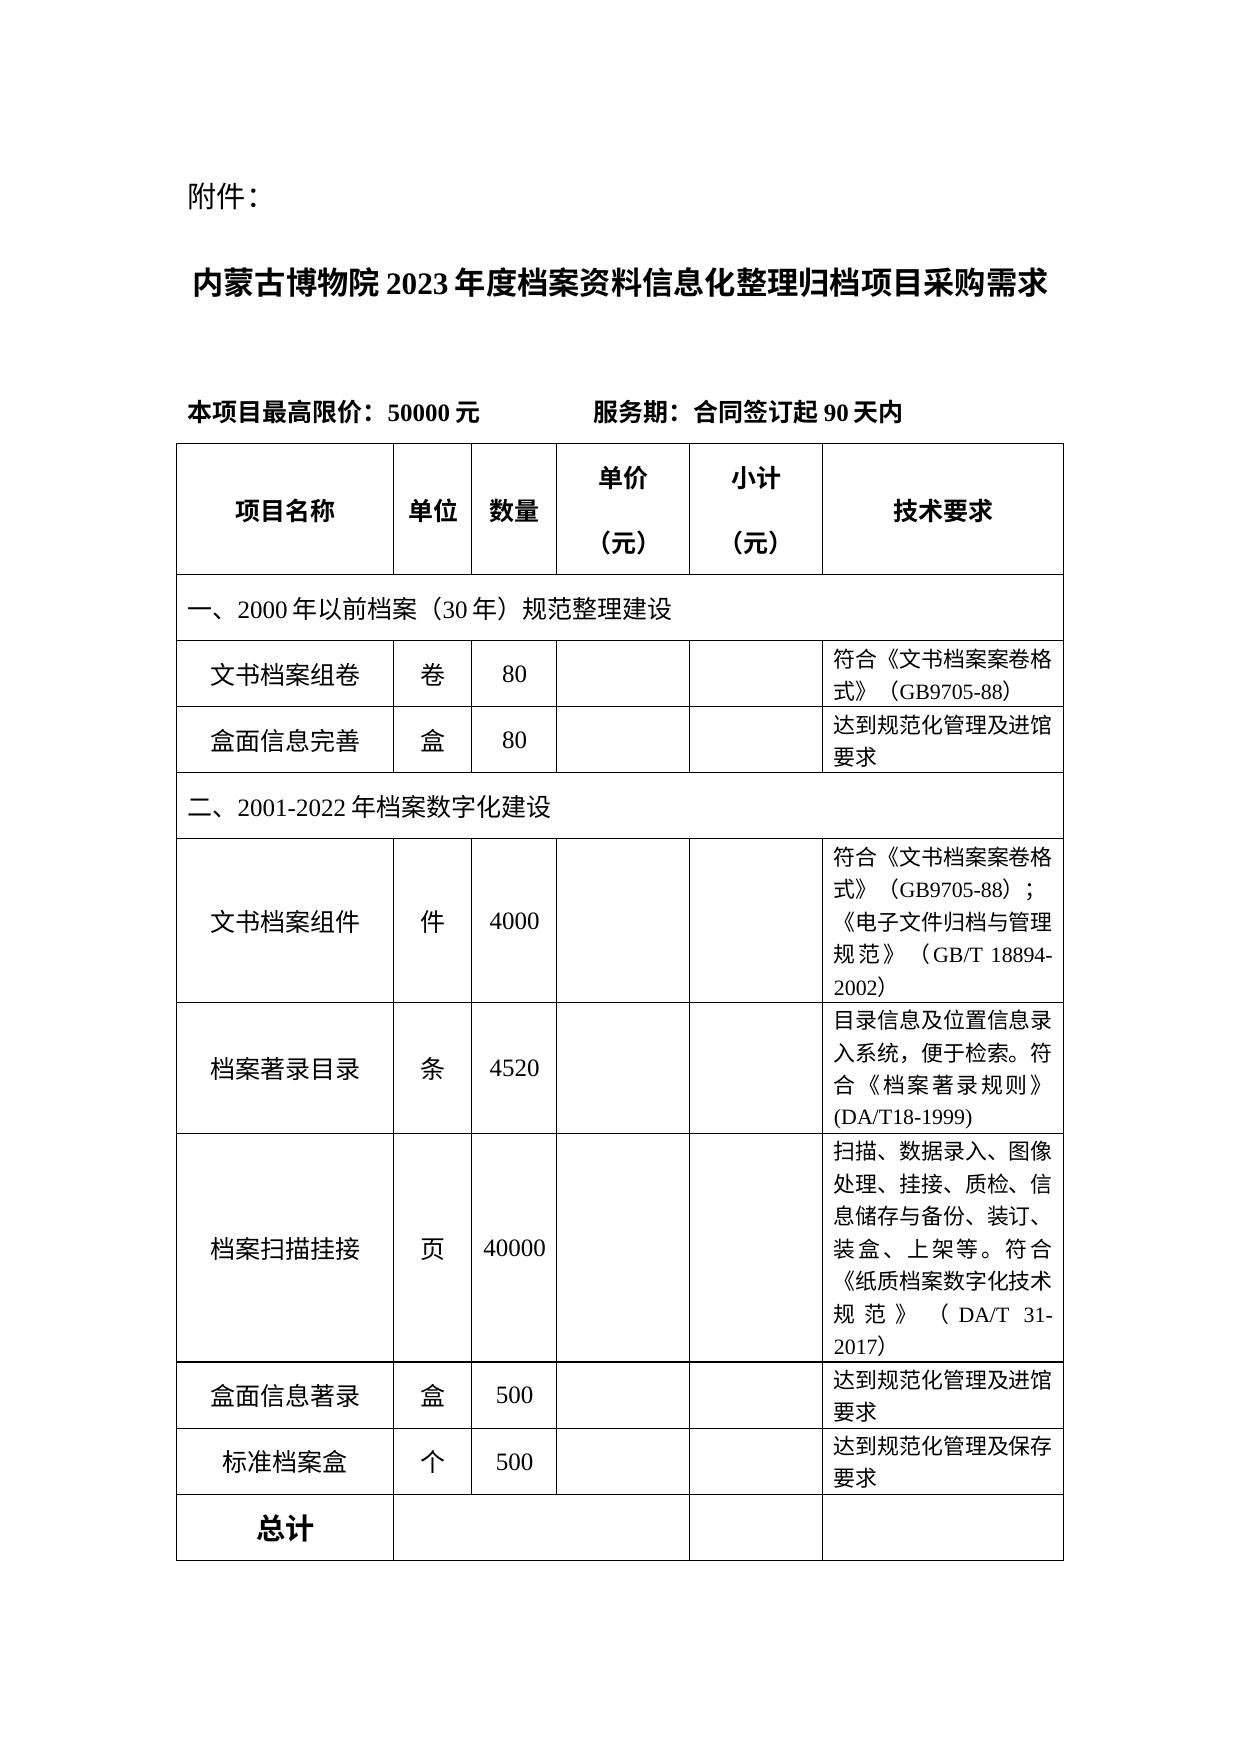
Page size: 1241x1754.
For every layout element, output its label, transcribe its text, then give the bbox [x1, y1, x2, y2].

table_cell 目录信息及位置信息录入系统，便于检索。符合《档案著录规则》(DA/T18-1999) [823, 1003, 1063, 1133]
table_cell 500 [472, 1429, 556, 1493]
table_cell [690, 1363, 822, 1427]
table_cell 二、2001-2022年档案数字化建设 [177, 773, 1063, 838]
table_cell [557, 1363, 689, 1427]
table_cell 盒 [394, 1363, 471, 1427]
table_cell 标准档案盒 [177, 1429, 393, 1493]
table_cell [690, 839, 822, 1002]
table_cell 80 [472, 641, 556, 706]
table_cell 卷 [394, 641, 471, 706]
table_cell 达到规范化管理及进馆要求 [823, 707, 1063, 772]
table_cell 档案扫描挂接 [177, 1134, 393, 1361]
table_header 数量 [472, 444, 556, 574]
table_cell 条 [394, 1003, 471, 1133]
table_cell 40000 [472, 1134, 556, 1361]
text 内蒙古博物院2023年度档案资料信息化整理归档项目采购需求 [187, 248, 1053, 313]
table_cell [557, 641, 689, 706]
table_cell 达到规范化管理及保存要求 [823, 1429, 1063, 1493]
table_cell [690, 641, 822, 706]
table_cell [690, 707, 822, 772]
table_cell 总计 [177, 1495, 393, 1559]
table_cell 一、2000年以前档案（30年）规范整理建设 [177, 575, 1063, 640]
table_cell [557, 1429, 689, 1493]
table_cell 80 [472, 707, 556, 772]
table_cell 符合《文书档案案卷格式》（GB9705-88）； 《电子文件归档与管理规范》（GB/T 18894-2002） [823, 839, 1063, 1002]
table_cell 文书档案组件 [177, 839, 393, 1002]
table_cell [823, 1495, 1063, 1559]
table_cell 符合《文书档案案卷格式》（GB9705-88） [823, 641, 1063, 706]
table_cell 达到规范化管理及进馆要求 [823, 1363, 1063, 1427]
table_cell [557, 1003, 689, 1133]
table_cell 文书档案组卷 [177, 641, 393, 706]
table_cell 档案著录目录 [177, 1003, 393, 1133]
table_header 单位 [394, 444, 471, 574]
table_cell 盒面信息完善 [177, 707, 393, 772]
table_cell [690, 1495, 822, 1559]
table_cell 500 [472, 1363, 556, 1427]
table_cell [690, 1003, 822, 1133]
table_cell [557, 839, 689, 1002]
table_cell 个 [394, 1429, 471, 1493]
table_cell [394, 1495, 689, 1559]
text 附件： [187, 162, 1053, 227]
table_cell 盒面信息著录 [177, 1363, 393, 1427]
text 本项目最高限价：50000元 服务期：合同签订起90天内 [187, 378, 1053, 443]
table_header 小计（元） [690, 444, 822, 574]
table_cell 页 [394, 1134, 471, 1361]
table_header 项目名称 [177, 444, 393, 574]
table_cell [557, 707, 689, 772]
table_cell [690, 1429, 822, 1493]
table_header 技术要求 [823, 444, 1063, 574]
table_header 单价（元） [557, 444, 689, 574]
table_cell 4520 [472, 1003, 556, 1133]
table_cell [557, 1134, 689, 1361]
table_cell 扫描、数据录入、图像处理、挂接、质检、信息储存与备份、装订、装盒、上架等。符合《纸质档案数字化技术规范》（DA/T 31-2017） [823, 1134, 1063, 1361]
table_cell [690, 1134, 822, 1361]
table_cell 件 [394, 839, 471, 1002]
table_cell 4000 [472, 839, 556, 1002]
table_cell 盒 [394, 707, 471, 772]
